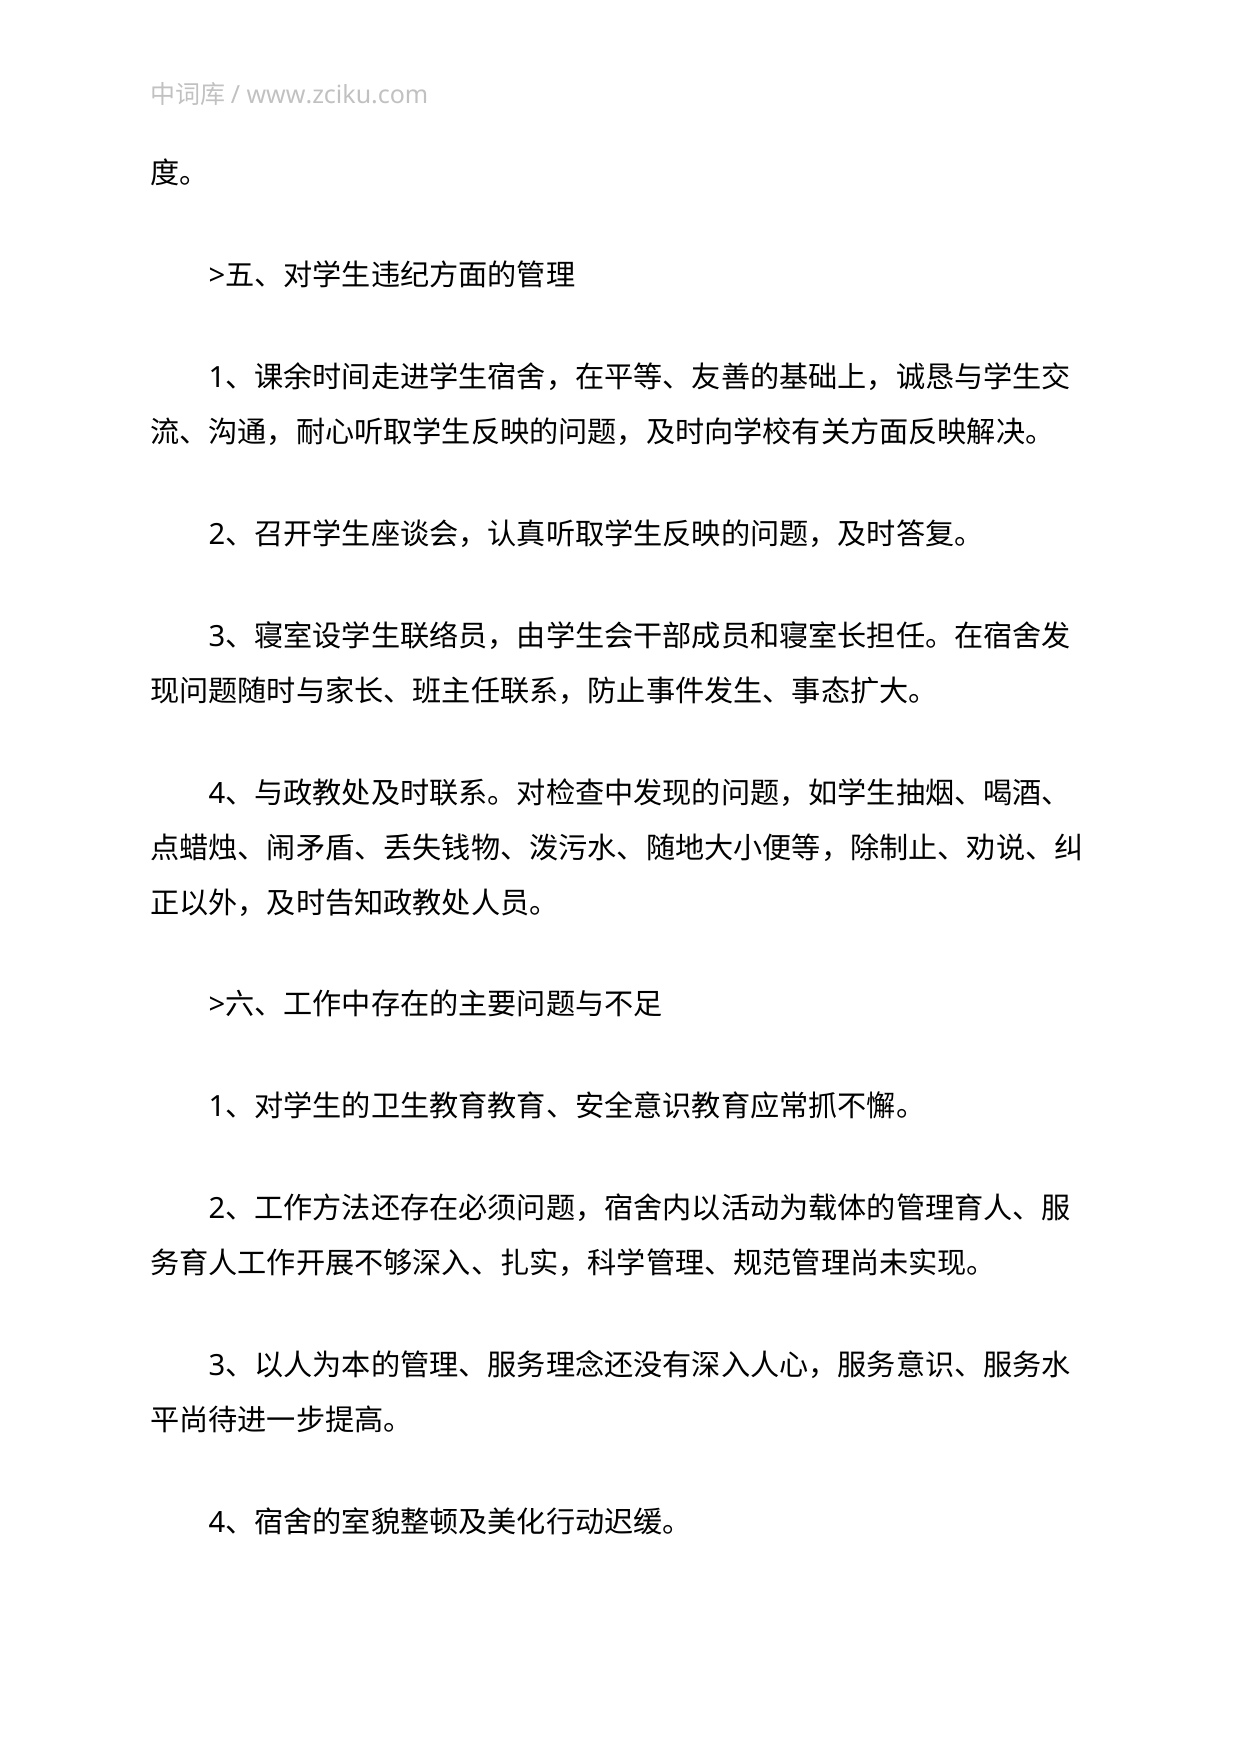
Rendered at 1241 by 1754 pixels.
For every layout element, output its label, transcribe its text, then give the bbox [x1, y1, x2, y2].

text 1、对学生的卫生教育教育、安全意识教育应常抓不懈。 [150, 1083, 1090, 1125]
text 1、课余时间走进学生宿舍，在平等、友善的基础上，诚恳与学生交流、沟通，耐心听取学生反映的问题，及时向学校有关方面反映解决。 [150, 354, 1090, 451]
text 2、召开学生座谈会，认真听取学生反映的问题，及时答复。 [150, 511, 1090, 553]
text 4、与政教处及时联系。对检查中发现的问题，如学生抽烟、喝酒、点蜡烛、闹矛盾、丢失钱物、泼污水、随地大小便等，除制止、劝说、纠正以外，及时告知政教处人员。 [150, 769, 1090, 921]
text 3、以人为本的管理、服务理念还没有深入人心，服务意识、服务水平尚待进一步提高。 [150, 1342, 1090, 1439]
text >六、工作中存在的主要问题与不足 [150, 981, 1090, 1023]
text 4、宿舍的室貌整顿及美化行动迟缓。 [150, 1498, 1090, 1541]
text >五、对学生违纪方面的管理 [150, 252, 1090, 294]
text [150, 150, 1090, 192]
text 2、工作方法还存在必须问题，宿舍内以活动为载体的管理育人、服务育人工作开展不够深入、扎实，科学管理、规范管理尚未实现。 [150, 1185, 1090, 1282]
text 3、寝室设学生联络员，由学生会干部成员和寝室长担任。在宿舍发现问题随时与家长、班主任联系，防止事件发生、事态扩大。 [150, 612, 1090, 710]
